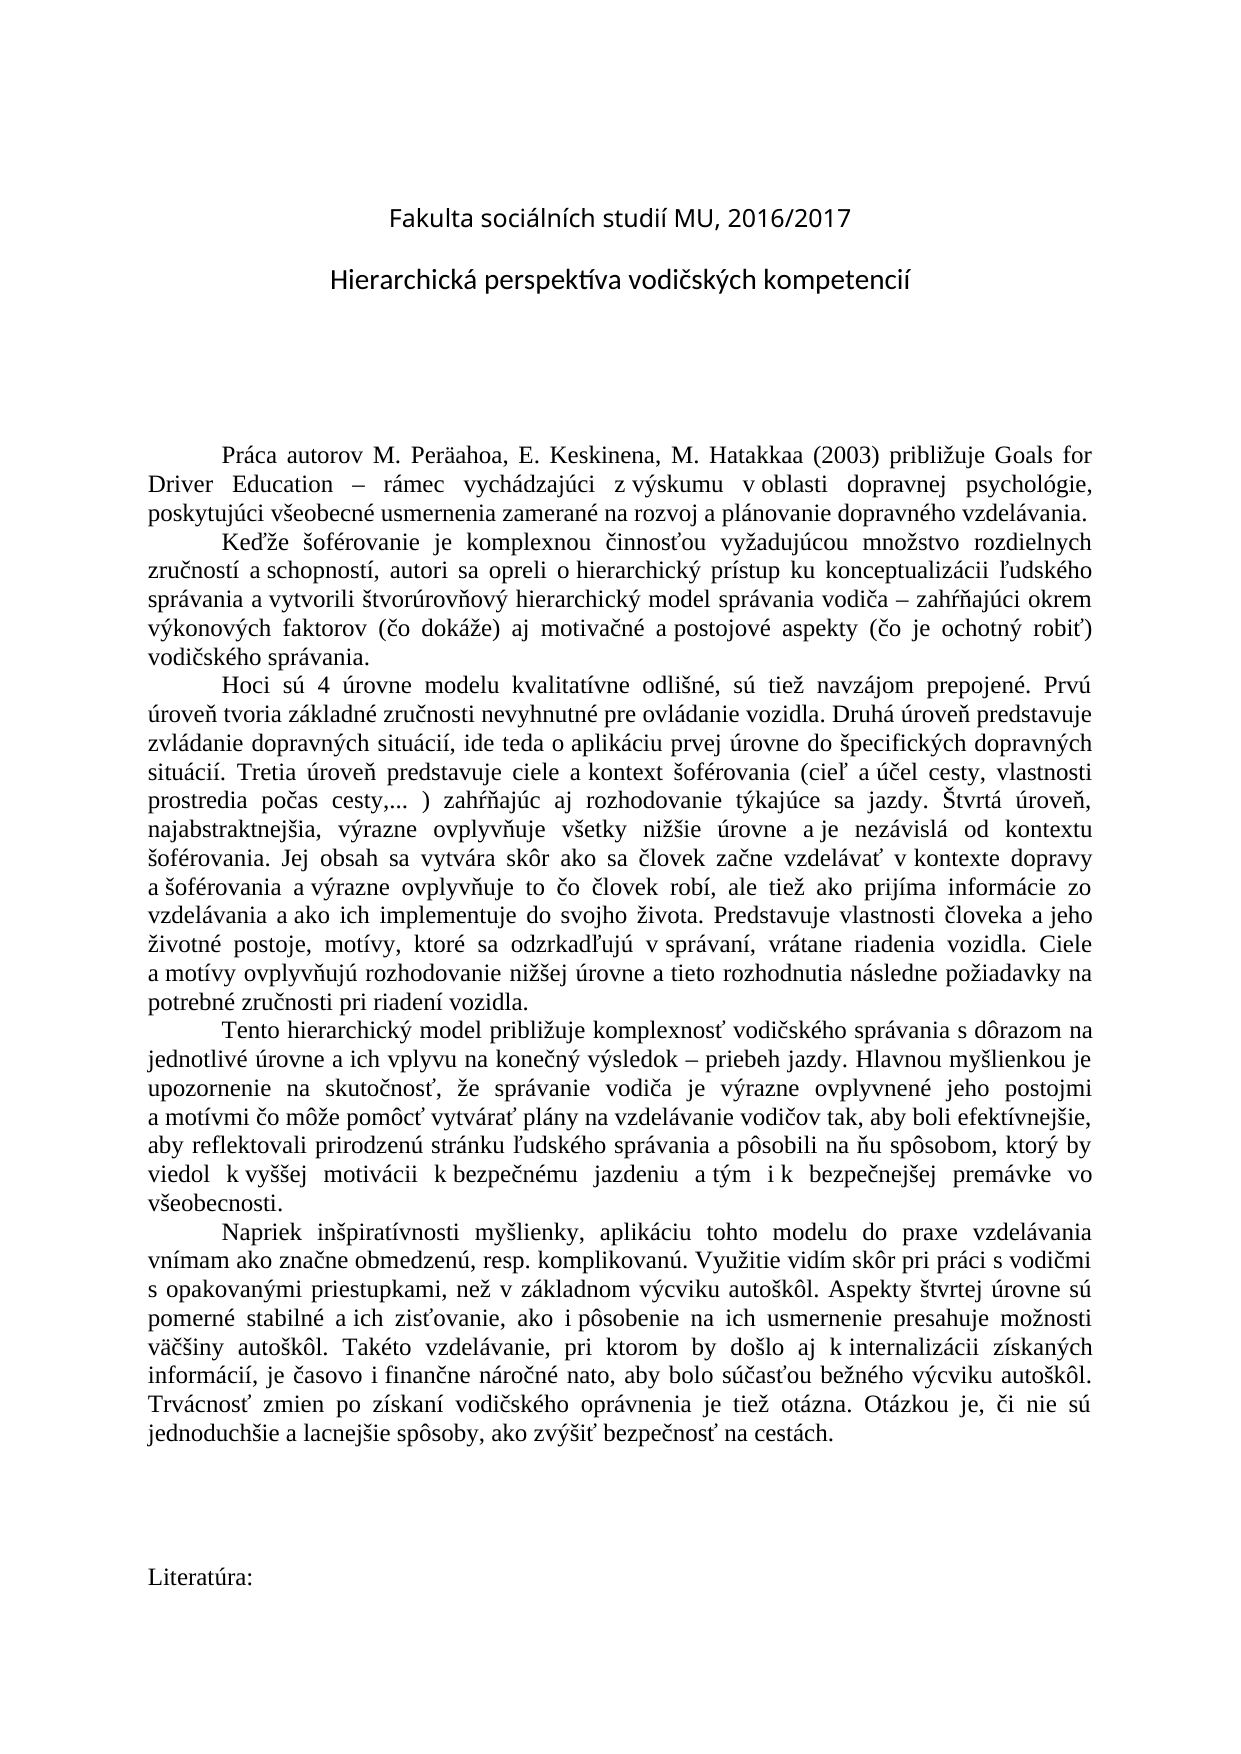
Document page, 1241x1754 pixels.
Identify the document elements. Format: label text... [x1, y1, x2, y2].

text Hoci sú 4 úrovne modelu kvalitatívne odlišné, sú tiež navzájom prepojené. Prvú úroveň tvoria základné zručnosti nevyhnutné pre ovládanie vozidla. Druhá úroveň predstavuje zvládanie dopravných situácií, ide teda o aplikáciu prvej úrovne do špecifických dopravných situácií. Tretia úroveň predstavuje ciele a kontext šoférovania (cieľ a účel cesty, vlastnosti prostredia počas cesty,... ) zahŕňajúc aj rozhodovanie týkajúce sa jazdy. Štvrtá úroveň, najabstraktnejšia, výrazne ovplyvňuje všetky nižšie úrovne a je nezávislá od kontextu šoférovania. Jej obsah sa vytvára skôr ako sa človek začne vzdelávať v kontexte dopravy a šoférovania a výrazne ovplyvňuje to čo človek robí, ale tiež ako prijíma informácie zo vzdelávania a ako ich implementuje do svojho života. Predstavuje vlastnosti človeka a jeho životné postoje, motívy, ktoré sa odzrkadľujú v správaní, vrátane riadenia vozidla. Ciele a motívy ovplyvňujú rozhodovanie nižšej úrovne a tieto rozhodnutia následne požiadavky na potrebné zručnosti pri riadení vozidla. [148, 670, 1093, 1015]
text Napriek inšpiratívnosti myšlienky, aplikáciu tohto modelu do praxe vzdelávania vnímam ako značne obmedzenú, resp. komplikovanú. Využitie vidím skôr pri práci s vodičmi s opakovanými priestupkami, než v základnom výcviku autoškôl. Aspekty štvrtej úrovne sú pomerné stabilné a ich zisťovanie, ako i pôsobenie na ich usmernenie presahuje možnosti väčšiny autoškôl. Takéto vzdelávanie, pri ktorom by došlo aj k internalizácii získaných informácií, je časovo i finančne náročné nato, aby bolo súčasťou bežného výcviku autoškôl. Trvácnosť zmien po získaní vodičského oprávnenia je tiež otázna. Otázkou je, či nie sú jednoduchšie a lacnejšie spôsoby, ako zvýšiť bezpečnosť na cestách. [148, 1217, 1093, 1447]
text Tento hierarchický model približuje komplexnosť vodičského správania s dôrazom na jednotlivé úrovne a ich vplyvu na konečný výsledok – priebeh jazdy. Hlavnou myšlienkou je upozornenie na skutočnosť, že správanie vodiča je výrazne ovplyvnené jeho postojmi a motívmi čo môže pomôcť vytvárať plány na vzdelávanie vodičov tak, aby boli efektívnejšie, aby reflektovali prirodzenú stránku ľudského správania a pôsobili na ňu spôsobom, ktorý by viedol k vyššej motivácii k bezpečnému jazdeniu a tým i k bezpečnejšej premávke vo všeobecnosti. [148, 1015, 1093, 1217]
text Hierarchická perspektíva vodičských kompetencií [148, 261, 1093, 297]
text Keďže šoférovanie je komplexnou činnosťou vyžadujúcou množstvo rozdielnych zručností a schopností, autori sa opreli o hierarchický prístup ku konceptualizácii ľudského správania a vytvorili štvorúrovňový hierarchický model správania vodiča – zahŕňajúci okrem výkonových faktorov (čo dokáže) aj motivačné a postojové aspekty (čo je ochotný robiť) vodičského správania. [148, 527, 1093, 670]
text Literatúra: [148, 1562, 1093, 1590]
text Práca autorov M. Peräahoa, E. Keskinena, M. Hatakkaa (2003) približuje Goals for Driver Education – rámec vychádzajúci z výskumu v oblasti dopravnej psychológie, poskytujúci všeobecné usmernenia zamerané na rozvoj a plánovanie dopravného vzdelávania. [148, 440, 1093, 527]
text Fakulta sociálních studií MU, 2016/2017 [148, 201, 1093, 235]
